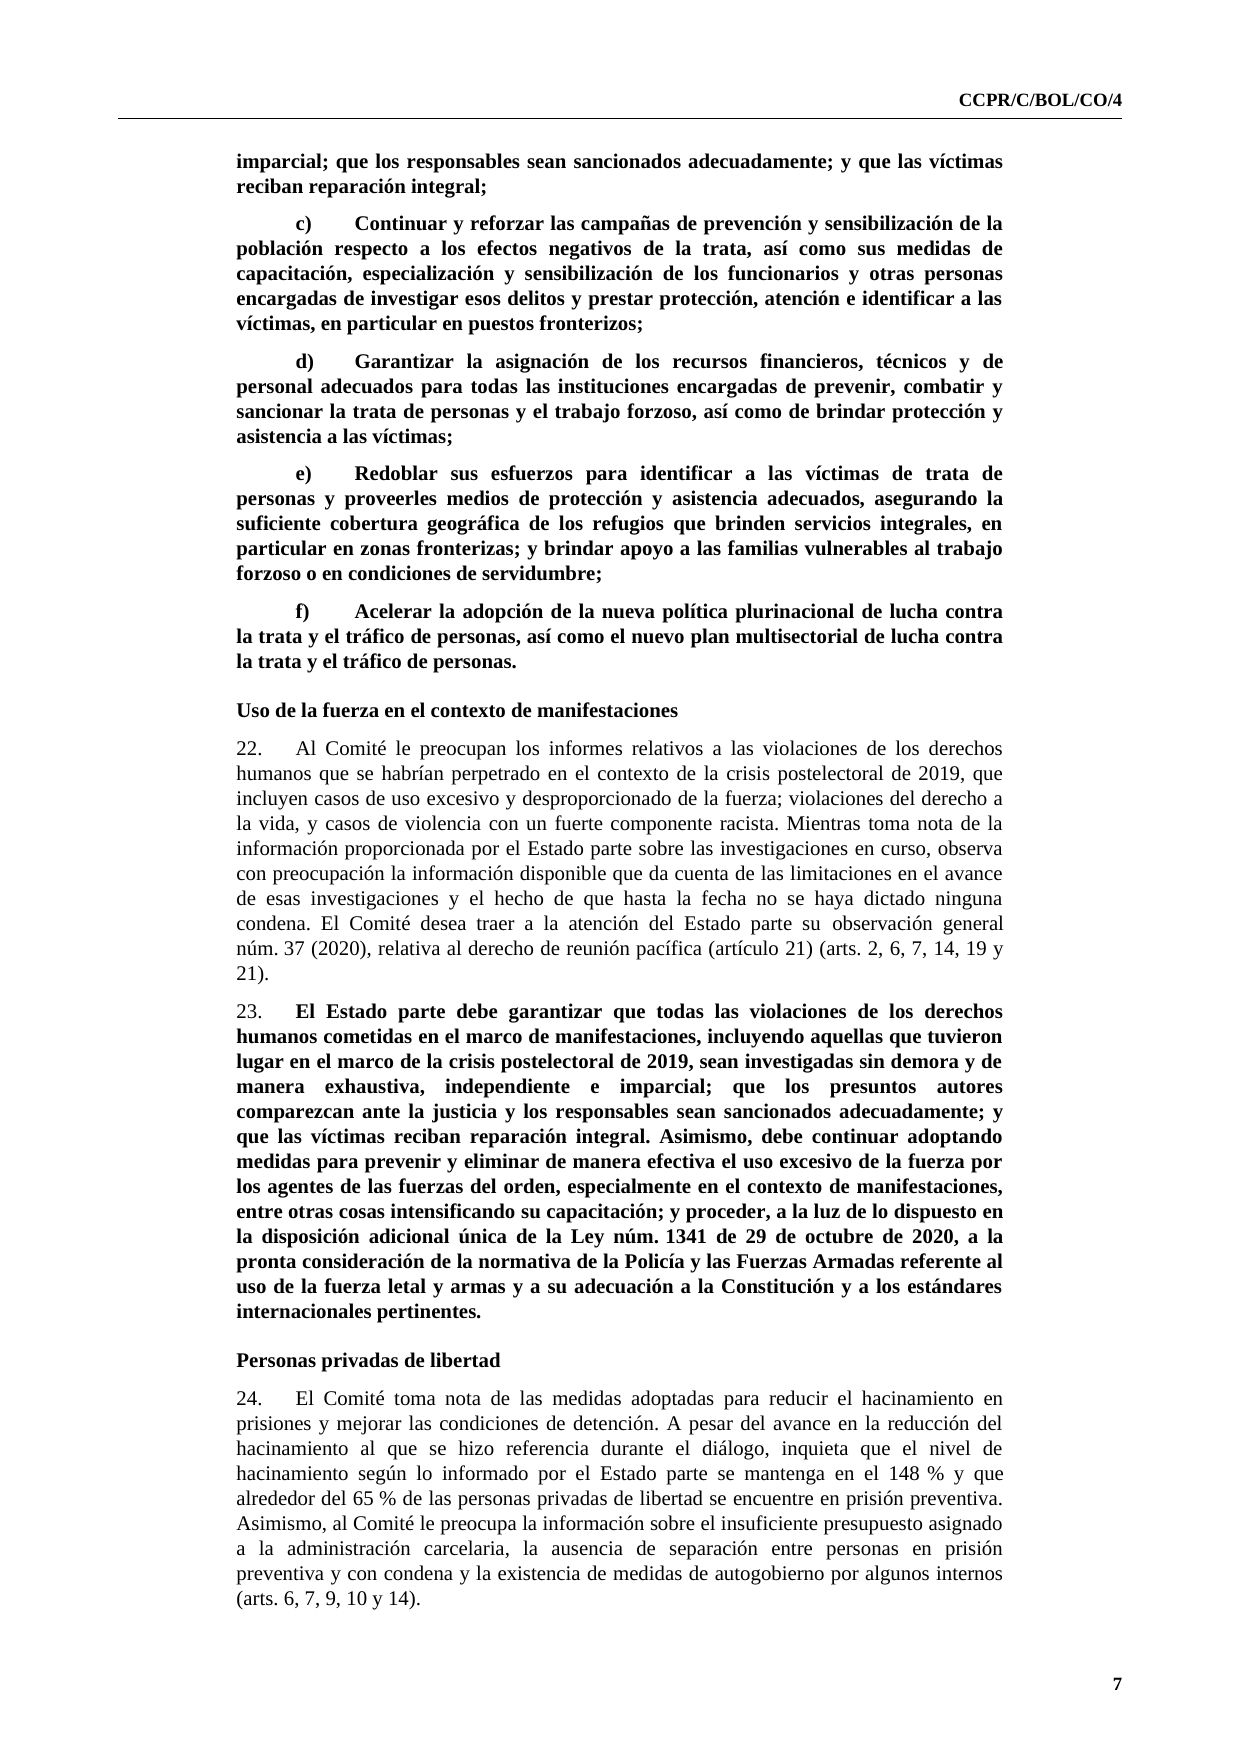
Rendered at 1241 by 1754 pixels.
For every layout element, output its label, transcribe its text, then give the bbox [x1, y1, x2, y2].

text f) Acelerar la adopción de la nueva política plurinacional de lucha contra la trata y el tráfico de personas, así como el nuevo plan multisectorial de lucha contra la trata y el tráfico de personas. [236, 598, 1004, 673]
text 22. Al Comité le preocupan los informes relativos a las violaciones de los derechos humanos que se habrían perpetrado en el contexto de la crisis postelectoral de 2019, que incluyen casos de uso excesivo y desproporcionado de la fuerza; violaciones del derecho a la vida, y casos de violencia con un fuerte componente racista. Mientras toma nota de la información proporcionada por el Estado parte sobre las investigaciones en curso, observa con preocupación la información disponible que da cuenta de las limitaciones en el avance de esas investigaciones y el hecho de que hasta la fecha no se haya dictado ninguna condena. El Comité desea traer a la atención del Estado parte su observación general núm. 37 (2020), relativa al derecho de reunión pacífica (artículo 21) (arts. 2, 6, 7, 14, 19 y 21). [236, 735, 1004, 985]
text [236, 148, 1004, 198]
text 23. El Estado parte debe garantizar que todas las violaciones de los derechos humanos cometidas en el marco de manifestaciones, incluyendo aquellas que tuvieron lugar en el marco de la crisis postelectoral de 2019, sean investigadas sin demora y de manera exhaustiva, independiente e imparcial; que los presuntos autores comparezcan ante la justicia y los responsables sean sancionados adecuadamente; y que las víctimas reciban reparación integral. Asimismo, debe continuar adoptando medidas para prevenir y eliminar de manera efectiva el uso excesivo de la fuerza por los agentes de las fuerzas del orden, especialmente en el contexto de manifestaciones, entre otras cosas intensificando su capacitación; y proceder, a la luz de lo dispuesto en la disposición adicional única de la Ley núm. 1341 de 29 de octubre de 2020, a la pronta consideración de la normativa de la Policía y las Fuerzas Armadas referente al uso de la fuerza letal y armas y a su adecuación a la Constitución y a los estándares internacionales pertinentes. [236, 998, 1004, 1323]
text d) Garantizar la asignación de los recursos financieros, técnicos y de personal adecuados para todas las instituciones encargadas de prevenir, combatir y sancionar la trata de personas y el trabajo forzoso, así como de brindar protección y asistencia a las víctimas; [236, 348, 1004, 448]
text 24. El Comité toma nota de las medidas adoptadas para reducir el hacinamiento en prisiones y mejorar las condiciones de detención. A pesar del avance en la reducción del hacinamiento al que se hizo referencia durante el diálogo, inquieta que el nivel de hacinamiento según lo informado por el Estado parte se mantenga en el 148 % y que alrededor del 65 % de las personas privadas de libertad se encuentre en prisión preventiva. Asimismo, al Comité le preocupa la información sobre el insuficiente presupuesto asignado a la administración carcelaria, la ausencia de separación entre personas en prisión preventiva y con condena y la existencia de medidas de autogobierno por algunos internos (arts. 6, 7, 9, 10 y 14). [236, 1385, 1004, 1610]
text e) Redoblar sus esfuerzos para identificar a las víctimas de trata de personas y proveerles medios de protección y asistencia adecuados, asegurando la suficiente cobertura geográfica de los refugios que brinden servicios integrales, en particular en zonas fronterizas; y brindar apoyo a las familias vulnerables al trabajo forzoso o en condiciones de servidumbre; [236, 460, 1004, 585]
text Uso de la fuerza en el contexto de manifestaciones [118, 698, 1004, 723]
text c) Continuar y reforzar las campañas de prevención y sensibilización de la población respecto a los efectos negativos de la trata, así como sus medidas de capacitación, especialización y sensibilización de los funcionarios y otras personas encargadas de investigar esos delitos y prestar protección, atención e identificar a las víctimas, en particular en puestos fronterizos; [236, 210, 1004, 335]
text Personas privadas de libertad [118, 1348, 1004, 1373]
